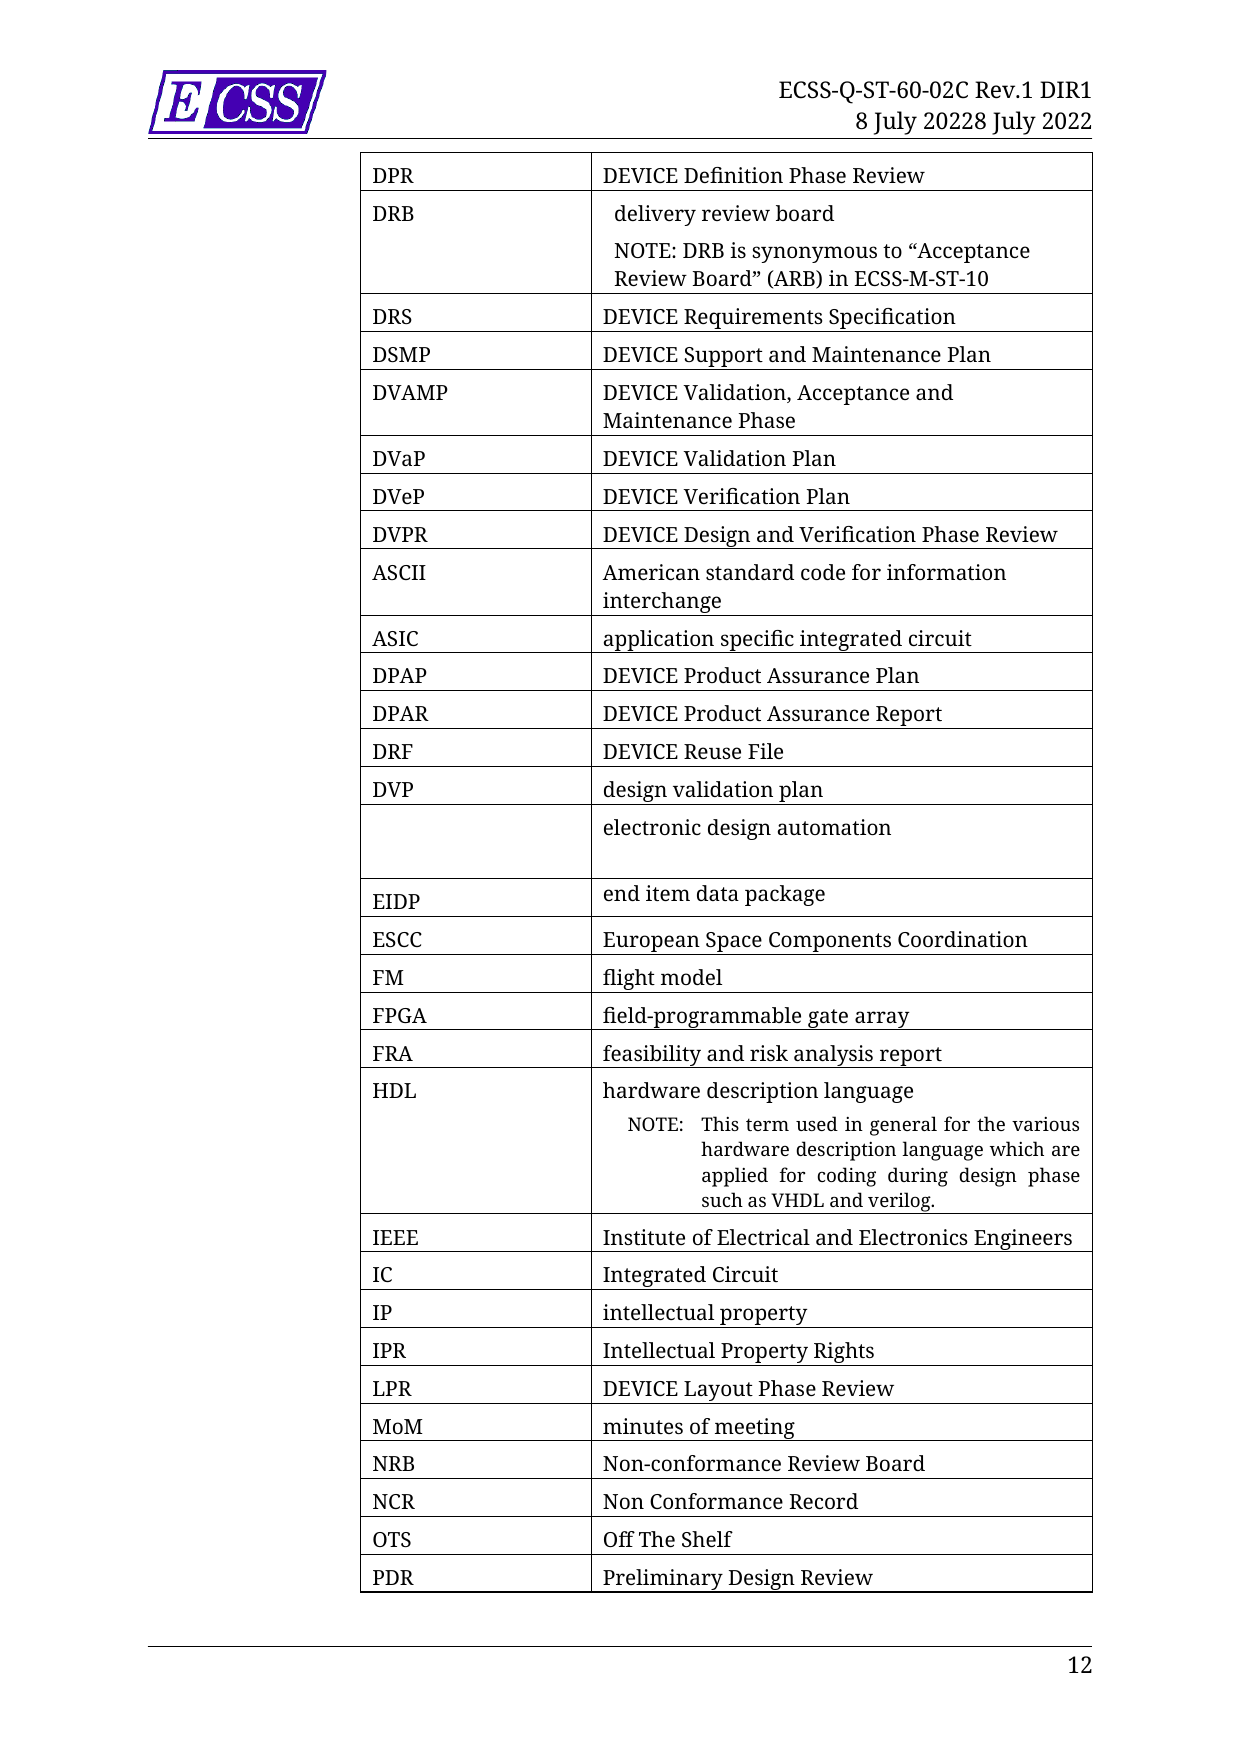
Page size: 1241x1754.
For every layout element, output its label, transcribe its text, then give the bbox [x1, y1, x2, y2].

table_cell DEVICE Definition Phase Review [592, 153, 1092, 190]
table_cell NRB [361, 1441, 591, 1478]
table_cell IC [361, 1252, 591, 1289]
table_cell PDR [361, 1555, 591, 1591]
table_cell Non Conformance Record [592, 1479, 1092, 1516]
table_cell DPAR [361, 691, 591, 728]
table_cell minutes of meeting [592, 1404, 1092, 1440]
table_cell DVP [361, 767, 591, 803]
table_cell DVPR [361, 511, 591, 548]
table_cell American standard code for information interchange [592, 549, 1092, 614]
table_cell DEVICE Product Assurance Report [592, 691, 1092, 728]
table_cell Non-conformance Review Board [592, 1441, 1092, 1478]
table_cell ESCC [361, 917, 591, 954]
table_cell Off The Shelf [592, 1517, 1092, 1554]
table_cell FM [361, 955, 591, 992]
table_cell [361, 805, 591, 878]
table_cell DEVICE Validation, Acceptance and Maintenance Phase [592, 370, 1092, 435]
table_cell Preliminary Design Review [592, 1555, 1092, 1591]
table_cell DEVICE Support and Maintenance Plan [592, 332, 1092, 368]
table_cell ASIC [361, 616, 591, 652]
table_cell field-programmable gate array [592, 993, 1092, 1029]
table_cell FRA [361, 1030, 591, 1067]
table_cell DEVICE Reuse File [592, 729, 1092, 766]
table_cell DPR [361, 153, 591, 190]
picture [148, 70, 327, 134]
table_cell DPAP [361, 653, 591, 690]
table_cell DRF [361, 729, 591, 766]
table_cell DEVICE Design and Verification Phase Review [592, 511, 1092, 548]
table_cell design validation plan [592, 767, 1092, 803]
table_cell EIDP [361, 879, 591, 916]
table_cell feasibility and risk analysis report [592, 1030, 1092, 1067]
table_cell OTS [361, 1517, 591, 1554]
table_cell DSMP [361, 332, 591, 368]
table_cell IP [361, 1290, 591, 1327]
table_cell LPR [361, 1366, 591, 1402]
table_cell IEEE [361, 1214, 591, 1251]
table_cell DEVICE Verification Plan [592, 474, 1092, 510]
table_cell DEVICE Product Assurance Plan [592, 653, 1092, 690]
table_cell DVaP [361, 436, 591, 473]
table_cell ASCII [361, 549, 591, 614]
table_cell flight model [592, 955, 1092, 992]
table_cell DEVICE Validation Plan [592, 436, 1092, 473]
table_cell intellectual property [592, 1290, 1092, 1327]
table_cell IPR [361, 1328, 591, 1364]
table_cell Institute of Electrical and Electronics Engineers [592, 1214, 1092, 1251]
table_cell DVAMP [361, 370, 591, 435]
table_cell application specific integrated circuit [592, 616, 1092, 652]
table_cell DRS [361, 294, 591, 331]
table_cell [592, 191, 1092, 293]
table_cell electronic design automation [592, 805, 1092, 878]
table_cell DVeP [361, 474, 591, 510]
table_cell FPGA [361, 993, 591, 1029]
table_cell MoM [361, 1404, 591, 1440]
table_cell DRB [361, 191, 591, 293]
table_cell NCR [361, 1479, 591, 1516]
table_cell Integrated Circuit [592, 1252, 1092, 1289]
table_cell DEVICE Layout Phase Review [592, 1366, 1092, 1402]
table_cell European Space Components Coordination [592, 917, 1092, 954]
table_cell end item data package [592, 879, 1092, 916]
table_cell hardware description language NOTE: This term used in general for the various hardware description language which are applied for coding during design phase such as VHDL and verilog. [592, 1068, 1092, 1213]
table_cell DEVICE Requirements Specification [592, 294, 1092, 331]
table_cell Intellectual Property Rights [592, 1328, 1092, 1364]
table_cell HDL [361, 1068, 591, 1213]
